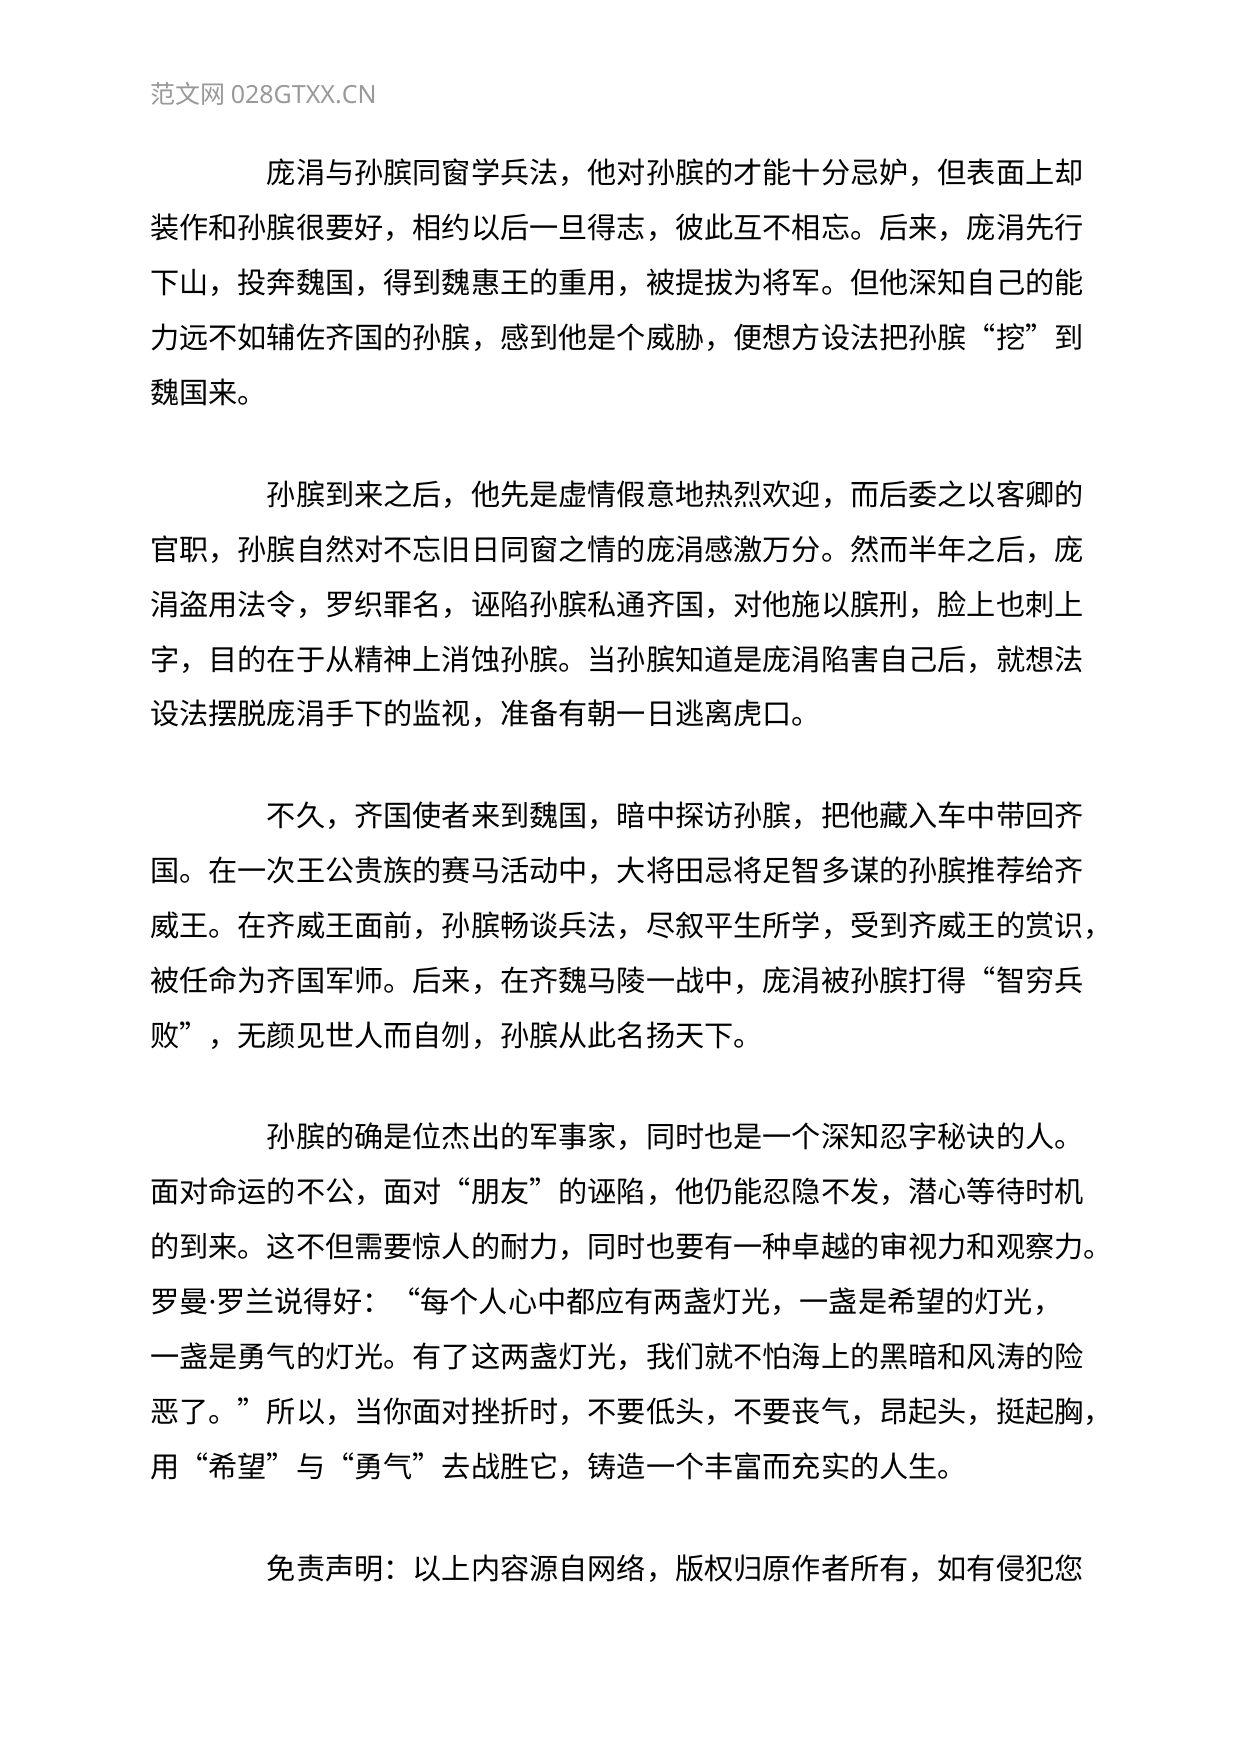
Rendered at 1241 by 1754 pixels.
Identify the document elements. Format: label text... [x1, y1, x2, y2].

text 孙膑的确是位杰出的军事家，同时也是一个深知忍字秘诀的人。面对命运的不公，面对“朋友”的诬陷，他仍能忍隐不发，潜心等待时机的到来。这不但需要惊人的耐力，同时也要有一种卓越的审视力和观察力。罗曼·罗兰说得好：“每个人心中都应有两盏灯光，一盏是希望的灯光，一盏是勇气的灯光。有了这两盏灯光，我们就不怕海上的黑暗和风涛的险恶了。”所以，当你面对挫折时，不要低头，不要丧气，昂起头，挺起胸，用“希望”与“勇气”去战胜它，铸造一个丰富而充实的人生。 [150, 1114, 1090, 1486]
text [150, 1545, 1090, 1588]
text 不久，齐国使者来到魏国，暗中探访孙膑，把他藏入车中带回齐国。在一次王公贵族的赛马活动中，大将田忌将足智多谋的孙膑推荐给齐威王。在齐威王面前，孙膑畅谈兵法，尽叙平生所学，受到齐威王的赏识，被任命为齐国军师。后来，在齐魏马陵一战中，庞涓被孙膑打得“智穷兵败”，无颜见世人而自刎，孙膑从此名扬天下。 [150, 793, 1090, 1054]
text 孙膑到来之后，他先是虚情假意地热烈欢迎，而后委之以客卿的官职，孙膑自然对不忘旧日同窗之情的庞涓感激万分。然而半年之后，庞涓盗用法令，罗织罪名，诬陷孙膑私通齐国，对他施以膑刑，脸上也刺上字，目的在于从精神上消蚀孙膑。当孙膑知道是庞涓陷害自己后，就想法设法摆脱庞涓手下的监视，准备有朝一日逃离虎口。 [150, 471, 1090, 733]
text 庞涓与孙膑同窗学兵法，他对孙膑的才能十分忌妒，但表面上却装作和孙膑很要好，相约以后一旦得志，彼此互不相忘。后来，庞涓先行下山，投奔魏国，得到魏惠王的重用，被提拔为将军。但他深知自己的能力远不如辅佐齐国的孙膑，感到他是个威胁，便想方设法把孙膑“挖”到魏国来。 [150, 150, 1090, 412]
